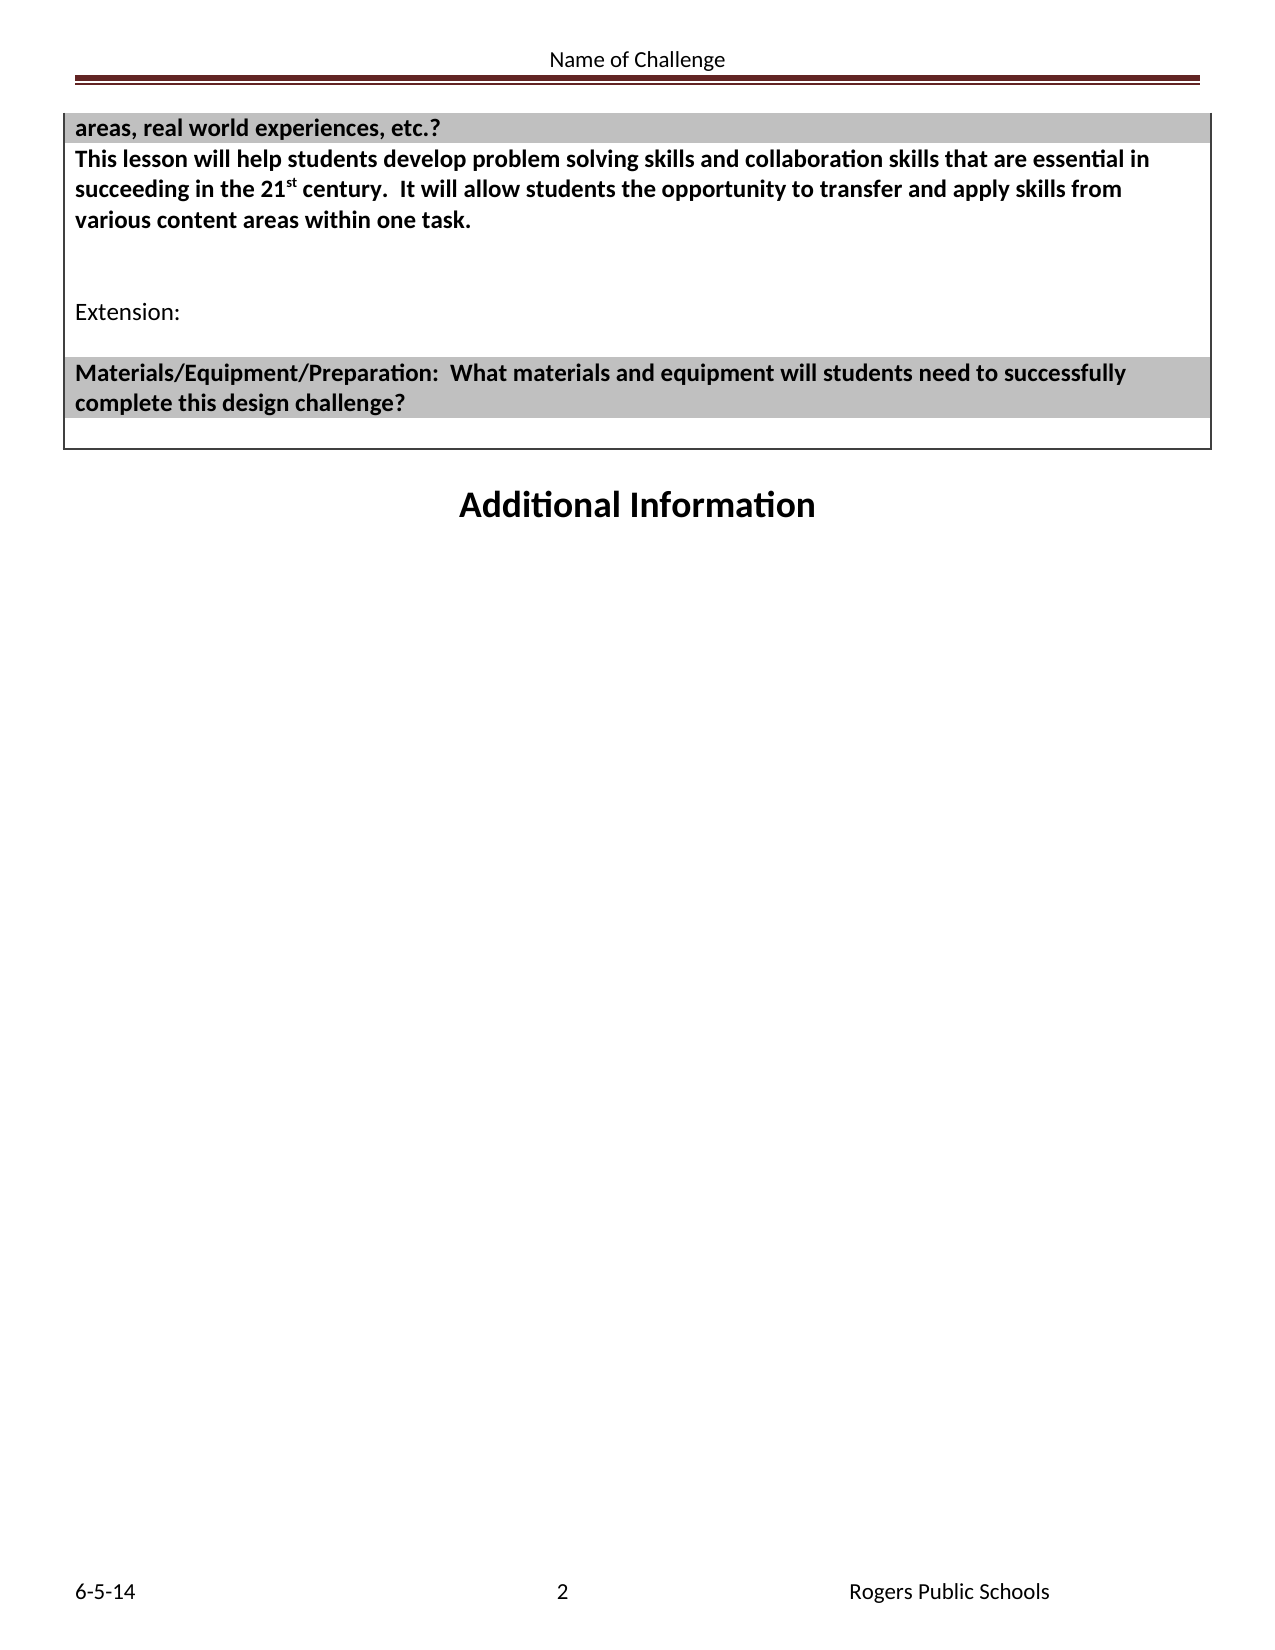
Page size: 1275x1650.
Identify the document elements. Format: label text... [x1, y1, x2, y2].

text Additional Information [75, 481, 1200, 527]
table_cell Materials/Equipment/Preparation: What materials and equipment will students need to successfully complete this design challenge? [65, 357, 1210, 418]
table_cell This lesson will help students develop problem solving skills and collaboration skills that are essential in succeeding in the 21st century. It will allow students the opportunity to transfer and apply skills from various content areas within one task. Extension: [65, 143, 1210, 357]
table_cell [65, 113, 1210, 143]
table_cell [65, 418, 1210, 448]
